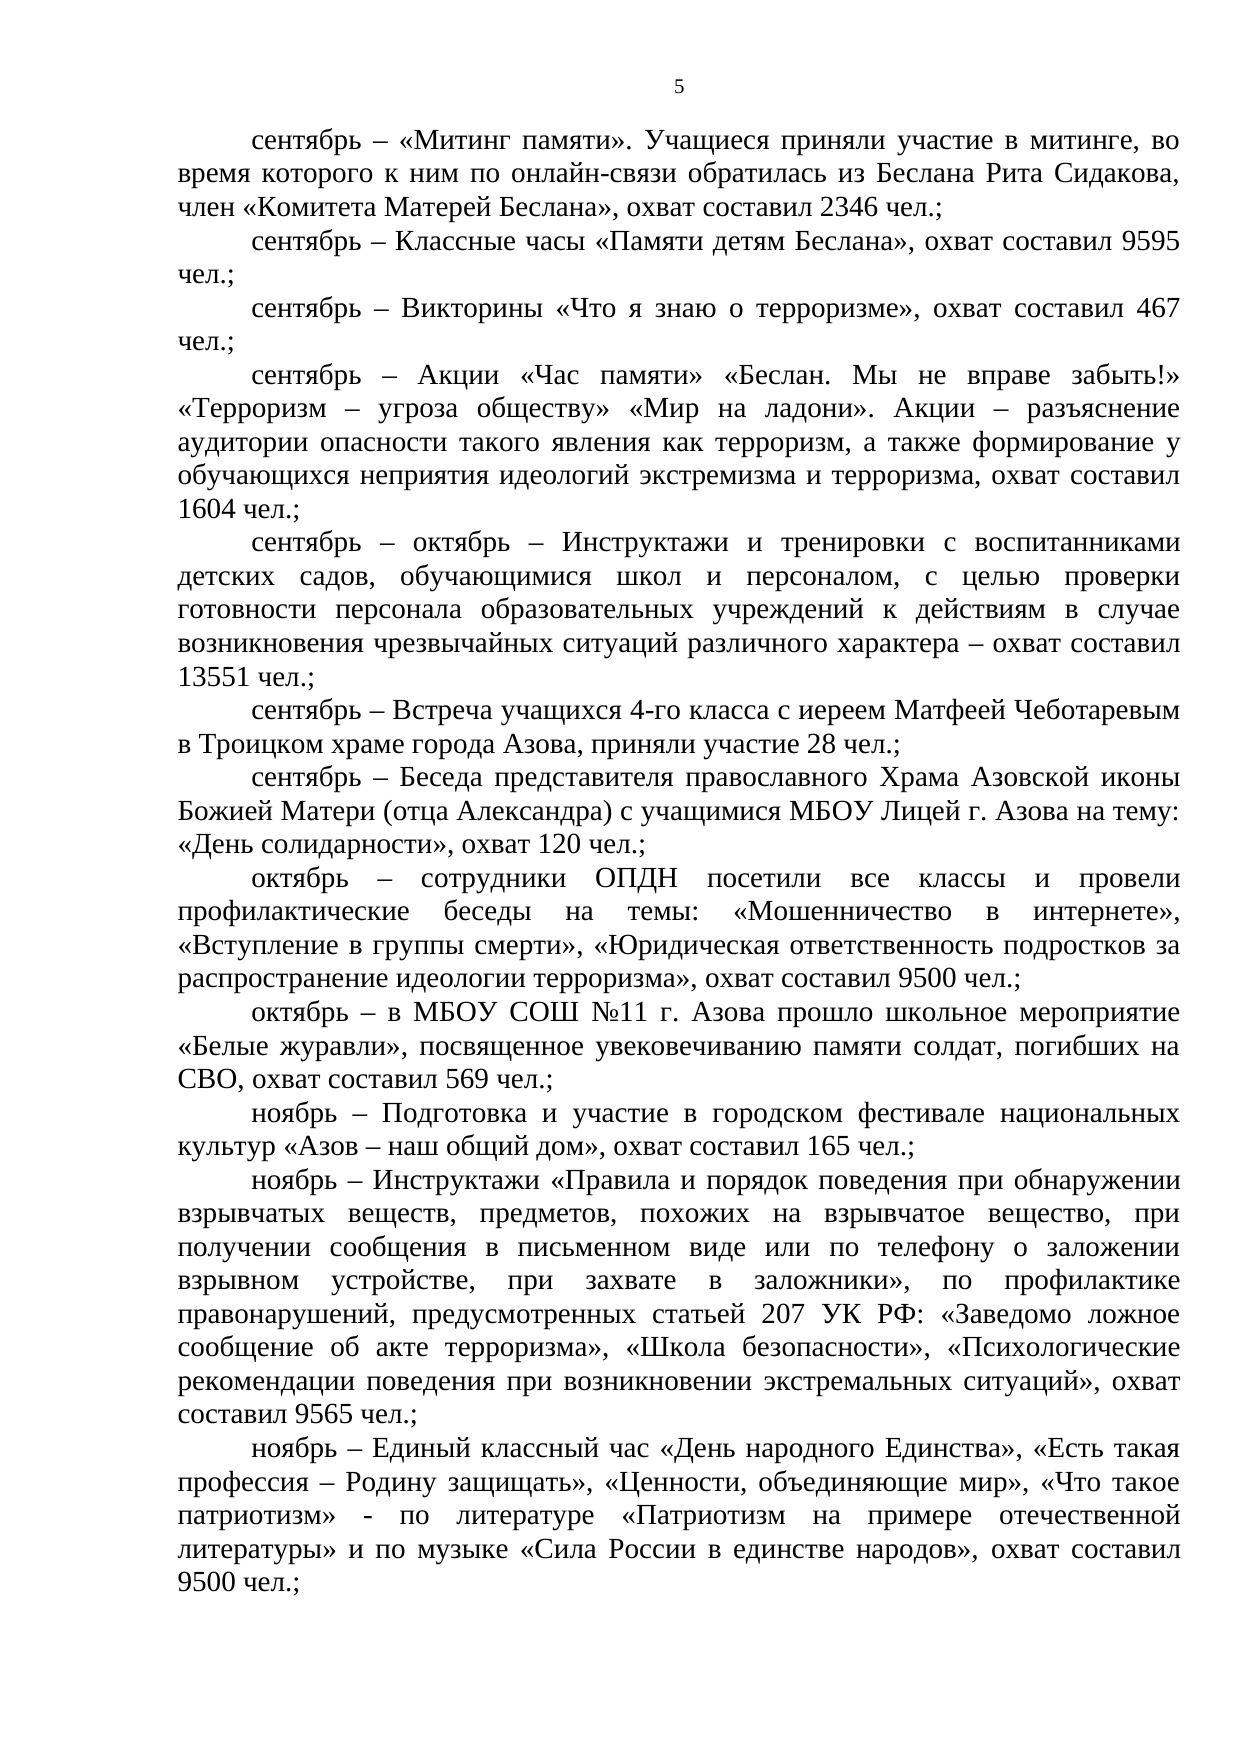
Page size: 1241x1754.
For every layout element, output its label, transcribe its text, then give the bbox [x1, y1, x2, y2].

text сентябрь – Классные часы «Памяти детям Беслана», охват составил 9595 чел.; [177, 223, 1181, 290]
text сентябрь – Беседа представителя православного Храма Азовской иконы Божией Матери (отца Александра) с учащимися МБОУ Лицей г. Азова на тему: «День солидарности», охват 120 чел.; [177, 759, 1181, 860]
text сентябрь – Встреча учащихся 4-го класса с иереем Матфеей Чеботаревым в Троицком храме города Азова, приняли участие 28 чел.; [177, 692, 1181, 759]
text ноябрь – Единый классный час «День народного Единства», «Есть такая профессия – Родину защищать», «Ценности, объединяющие мир», «Что такое патриотизм» - по литературе «Патриотизм на примере отечественной литературы» и по музыке «Сила России в единстве народов», охват составил 9500 чел.; [177, 1430, 1181, 1598]
text сентябрь – октябрь – Инструктажи и тренировки с воспитанниками детских садов, обучающимися школ и персоналом, с целью проверки готовности персонала образовательных учреждений к действиям в случае возникновения чрезвычайных ситуаций различного характера – охват составил 13551 чел.; [177, 524, 1181, 692]
text сентябрь – «Митинг памяти». Учащиеся приняли участие в митинге, во время которого к ним по онлайн-связи обратилась из Беслана Рита Сидакова, член «Комитета Матерей Беслана», охват составил 2346 чел.; [177, 122, 1181, 223]
text октябрь – сотрудники ОПДН посетили все классы и провели профилактические беседы на темы: «Мошенничество в интернете», «Вступление в группы смерти», «Юридическая ответственность подростков за распространение идеологии терроризма», охват составил 9500 чел.; [177, 860, 1181, 994]
text сентябрь – Акции «Час памяти» «Беслан. Мы не вправе забыть!» «Терроризм – угроза обществу» «Мир на ладони». Акции – разъяснение аудитории опасности такого явления как терроризм, а также формирование у обучающихся неприятия идеологий экстремизма и терроризма, охват составил 1604 чел.; [177, 357, 1181, 524]
text сентябрь – Викторины «Что я знаю о терроризме», охват составил 467 чел.; [177, 290, 1181, 357]
text октябрь – в МБОУ СОШ №11 г. Азова прошло школьное мероприятие «Белые журавли», посвященное увековечиванию памяти солдат, погибших на СВО, охват составил 569 чел.; [177, 994, 1181, 1095]
text ноябрь – Подготовка и участие в городском фестивале национальных культур «Азов – наш общий дом», охват составил 165 чел.; [177, 1095, 1181, 1162]
text ноябрь – Инструктажи «Правила и порядок поведения при обнаружении взрывчатых веществ, предметов, похожих на взрывчатое вещество, при получении сообщения в письменном виде или по телефону о заложении взрывном устройстве, при захвате в заложники», по профилактике правонарушений, предусмотренных статьей 207 УК РФ: «Заведомо ложное сообщение об акте терроризма», «Школа безопасности», «Психологические рекомендации поведения при возникновении экстремальных ситуаций», охват составил 9565 чел.; [177, 1162, 1181, 1430]
